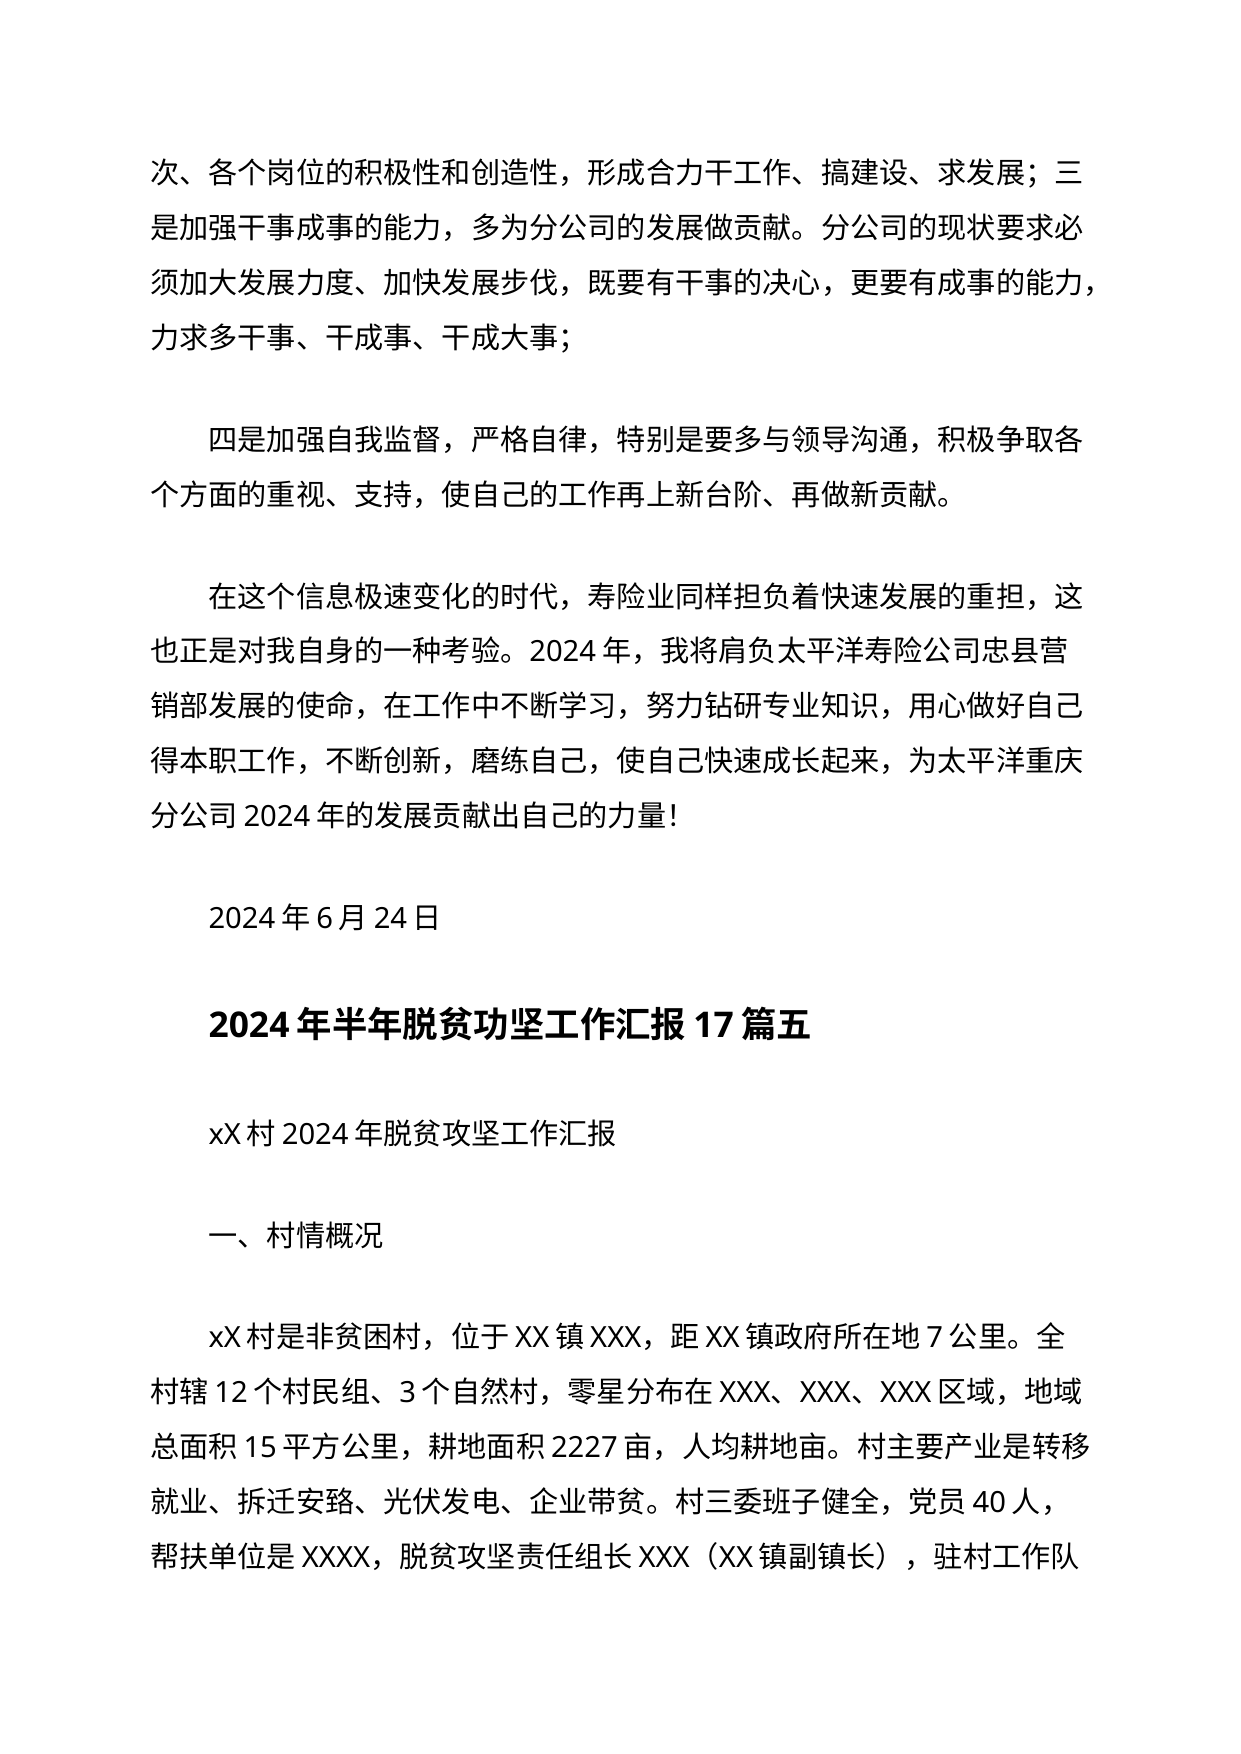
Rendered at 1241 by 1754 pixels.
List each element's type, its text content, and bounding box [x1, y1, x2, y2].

text 在这个信息极速变化的时代，寿险业同样担负着快速发展的重担，这也正是对我自身的一种考验。2024年，我将肩负太平洋寿险公司忠县营销部发展的使命，在工作中不断学习，努力钻研专业知识，用心做好自己得本职工作，不断创新，磨练自己，使自己快速成长起来，为太平洋重庆分公司2024年的发展贡献出自己的力量！ [150, 573, 1090, 835]
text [150, 1314, 1090, 1576]
text 四是加强自我监督，严格自律，特别是要多与领导沟通，积极争取各个方面的重视、支持，使自己的工作再上新台阶、再做新贡献。 [150, 416, 1090, 514]
text 2024年半年脱贫功坚工作汇报17篇五 [150, 997, 1090, 1048]
text xX村2024年脱贫攻坚工作汇报 [150, 1110, 1090, 1153]
text 2024年6月24日 [150, 895, 1090, 937]
text 一、村情概况 [150, 1212, 1090, 1254]
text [150, 150, 1090, 357]
